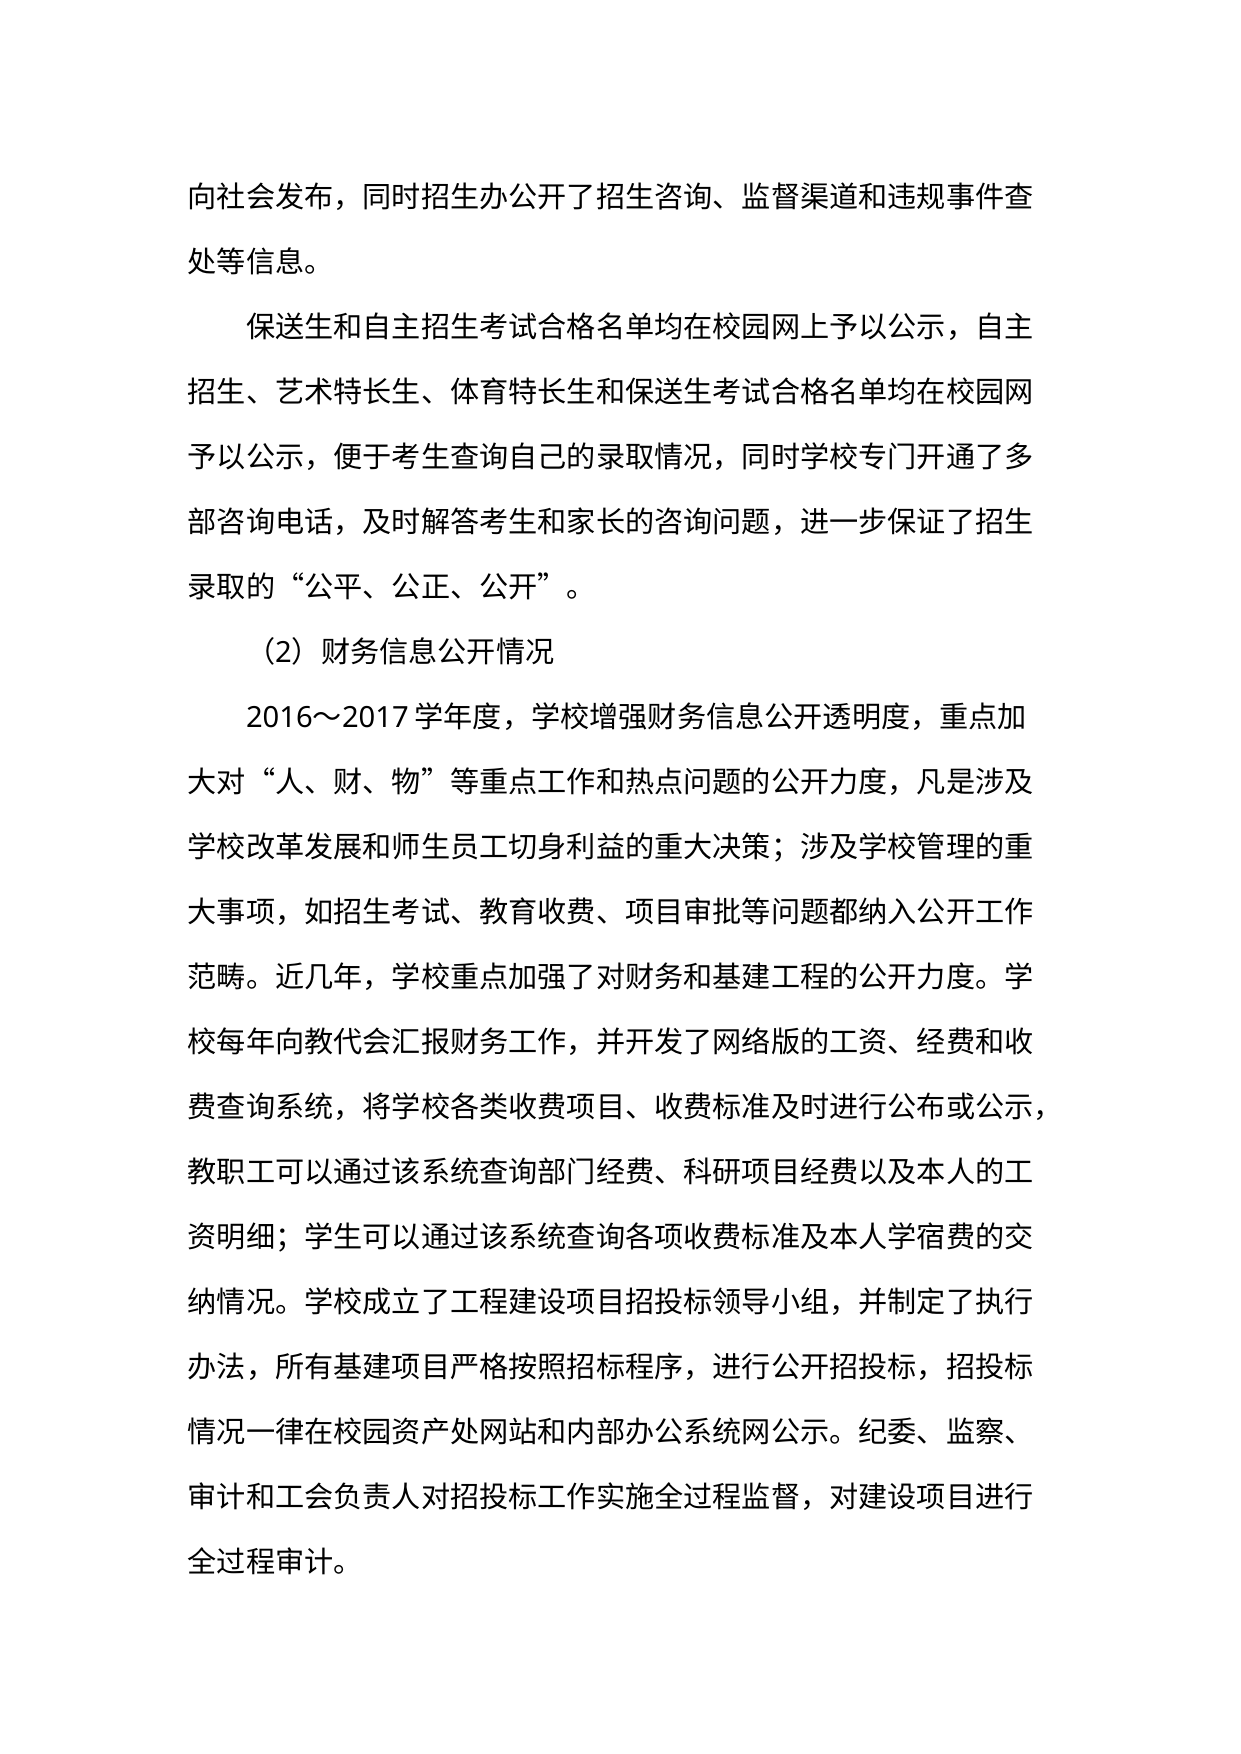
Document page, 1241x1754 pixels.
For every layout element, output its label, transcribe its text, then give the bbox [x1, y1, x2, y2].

text 保送生和自主招生考试合格名单均在校园网上予以公示，自主招生、艺术特长生、体育特长生和保送生考试合格名单均在校园网予以公示，便于考生查询自己的录取情况，同时学校专门开通了多部咨询电话，及时解答考生和家长的咨询问题，进一步保证了招生录取的“公平、公正、公开”。 [187, 292, 1053, 617]
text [187, 162, 1053, 292]
text 2016～2017学年度，学校增强财务信息公开透明度，重点加大对“人、财、物”等重点工作和热点问题的公开力度，凡是涉及学校改革发展和师生员工切身利益的重大决策；涉及学校管理的重大事项，如招生考试、教育收费、项目审批等问题都纳入公开工作范畴。近几年，学校重点加强了对财务和基建工程的公开力度。学校每年向教代会汇报财务工作，并开发了网络版的工资、经费和收费查询系统，将学校各类收费项目、收费标准及时进行公布或公示，教职工可以通过该系统查询部门经费、科研项目经费以及本人的工资明细；学生可以通过该系统查询各项收费标准及本人学宿费的交纳情况。学校成立了工程建设项目招投标领导小组，并制定了执行办法，所有基建项目严格按照招标程序，进行公开招投标，招投标情况一律在校园资产处网站和内部办公系统网公示。纪委、监察、审计和工会负责人对招投标工作实施全过程监督，对建设项目进行全过程审计。 [187, 682, 1053, 1592]
text （2）财务信息公开情况 [187, 617, 1053, 682]
